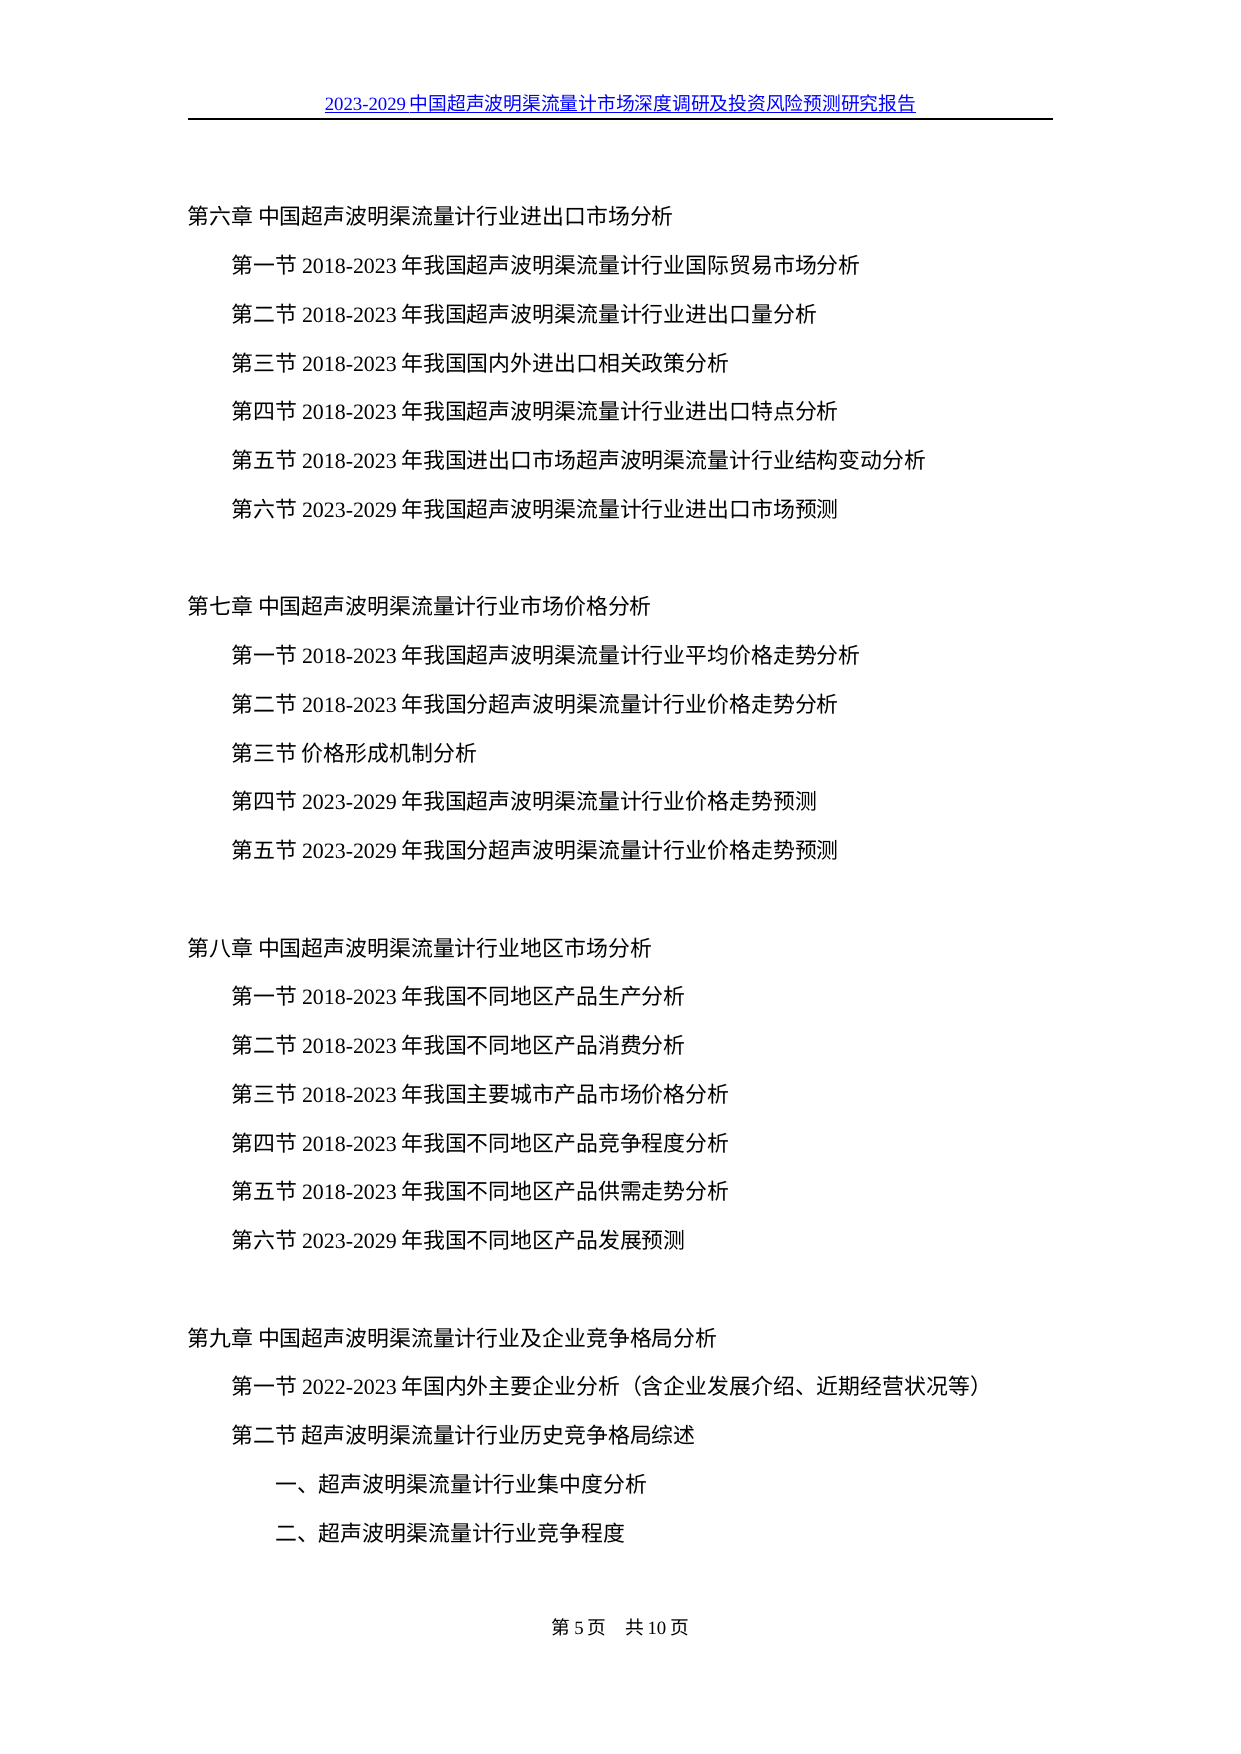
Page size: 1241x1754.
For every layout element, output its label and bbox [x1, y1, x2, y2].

text [187, 150, 1053, 1548]
